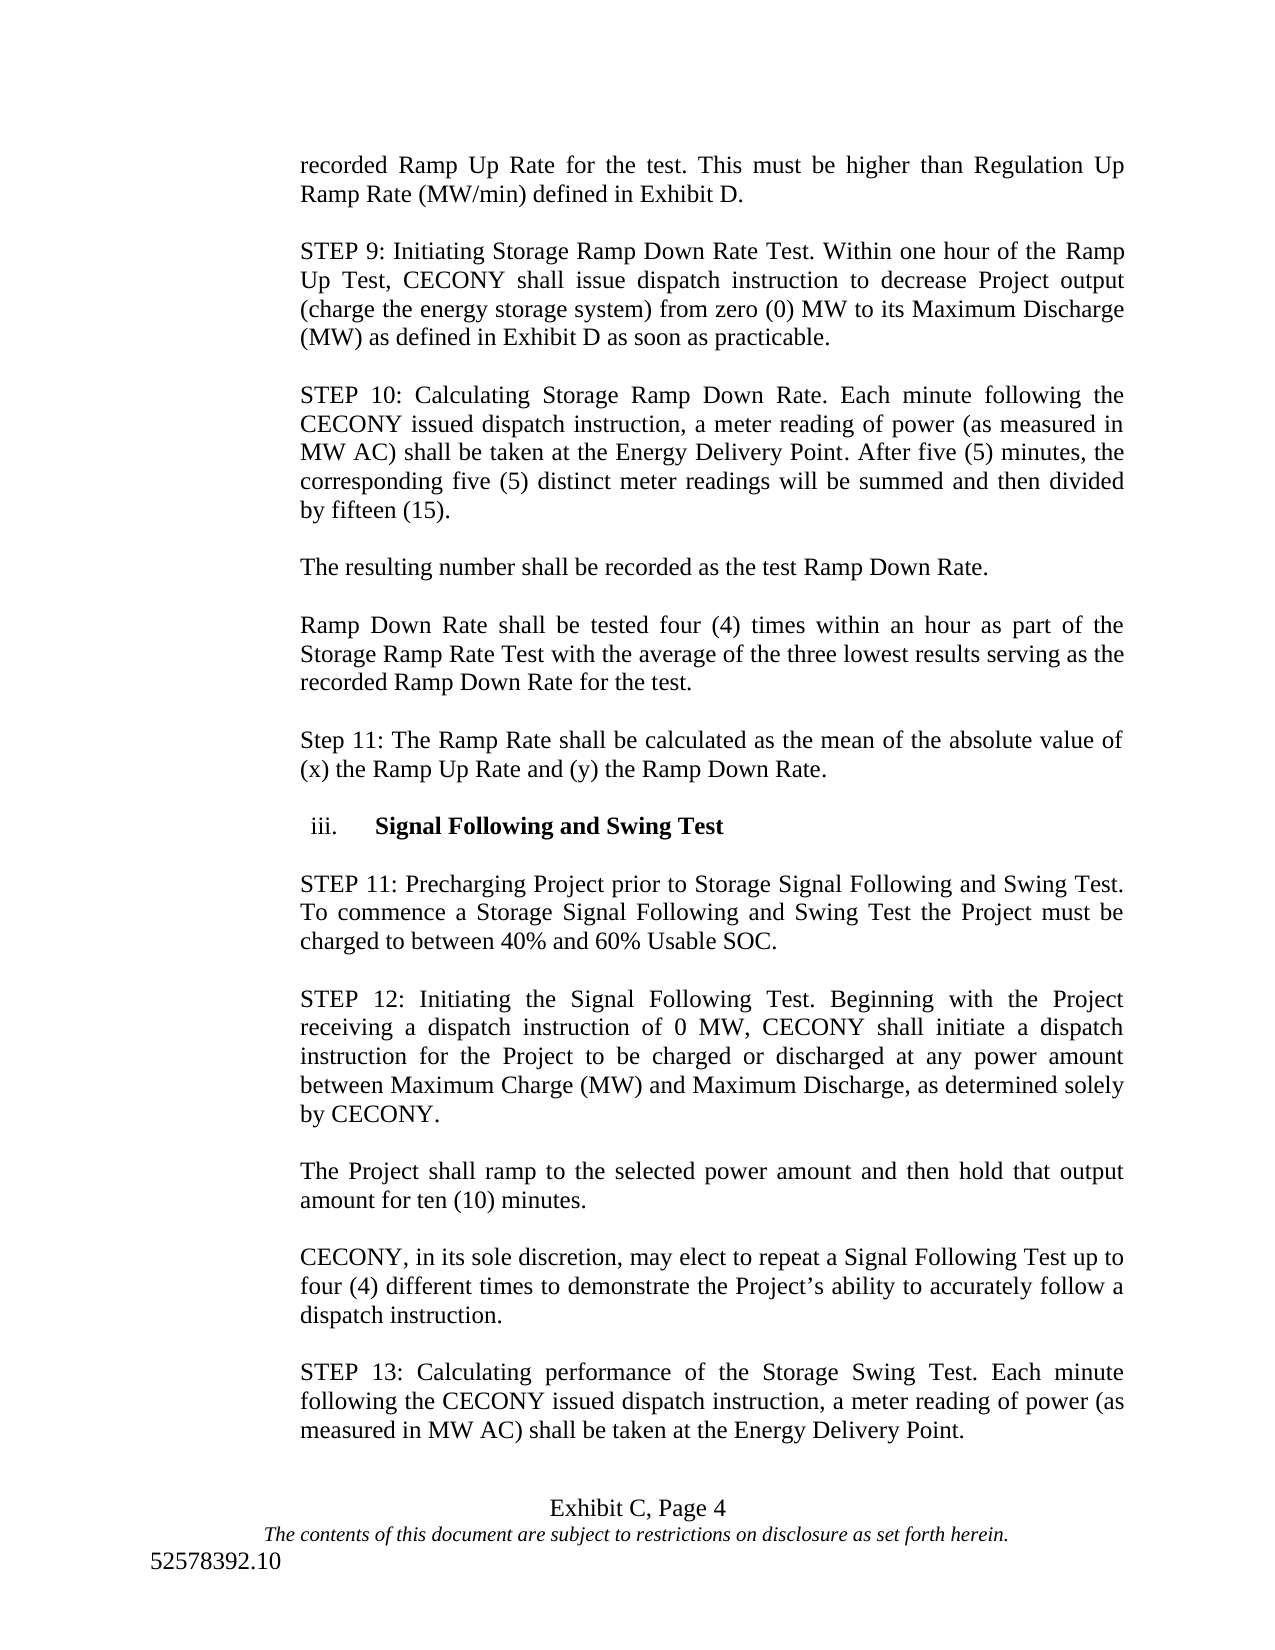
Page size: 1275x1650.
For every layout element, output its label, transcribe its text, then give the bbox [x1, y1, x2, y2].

text STEP 12: Initiating the Signal Following Test. Beginning with the Project receiving a dispatch instruction of 0 MW, CECONY shall initiate a dispatch instruction for the Project to be charged or discharged at any power amount between Maximum Charge (MW) and Maximum Discharge, as determined solely by CECONY. [300, 984, 1125, 1127]
text STEP 13: Calculating performance of the Storage Swing Test. Each minute following the CECONY issued dispatch instruction, a meter reading of power (as measured in MW AC) shall be taken at the Energy Delivery Point. [300, 1357, 1125, 1444]
text CECONY, in its sole discretion, may elect to repeat a Signal Following Test up to four (4) different times to demonstrate the Project’s ability to accurately follow a dispatch instruction. [300, 1242, 1125, 1329]
text STEP 9: Initiating Storage Ramp Down Rate Test. Within one hour of the Ramp Up Test, CECONY shall issue dispatch instruction to decrease Project output (charge the energy storage system) from zero (0) MW to its Maximum Discharge (MW) as defined in Exhibit D as soon as practicable. [300, 236, 1125, 351]
text Step 11: The Ramp Rate shall be calculated as the mean of the absolute value of (x) the Ramp Up Rate and (y) the Ramp Down Rate. [300, 725, 1125, 782]
text STEP 11: Precharging Project prior to Storage Signal Following and Swing Test. To commence a Storage Signal Following and Swing Test the Project must be charged to between 40% and 60% Usable SOC. [300, 869, 1125, 955]
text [300, 150, 1125, 207]
text STEP 10: Calculating Storage Ramp Down Rate. Each minute following the CECONY issued dispatch instruction, a meter reading of power (as measured in MW AC) shall be taken at the Energy Delivery Point. After five (5) minutes, the corresponding five (5) distinct meter readings will be summed and then divided by fifteen (15). [300, 380, 1125, 524]
text The resulting number shall be recorded as the test Ramp Down Rate. [300, 552, 1125, 581]
list Signal Following and Swing Test [337, 811, 1125, 840]
text Ramp Down Rate shall be tested four (4) times within an hour as part of the Storage Ramp Rate Test with the average of the three lowest results serving as the recorded Ramp Down Rate for the test. [300, 610, 1125, 696]
text The Project shall ramp to the selected power amount and then hold that output amount for ten (10) minutes. [300, 1156, 1125, 1214]
